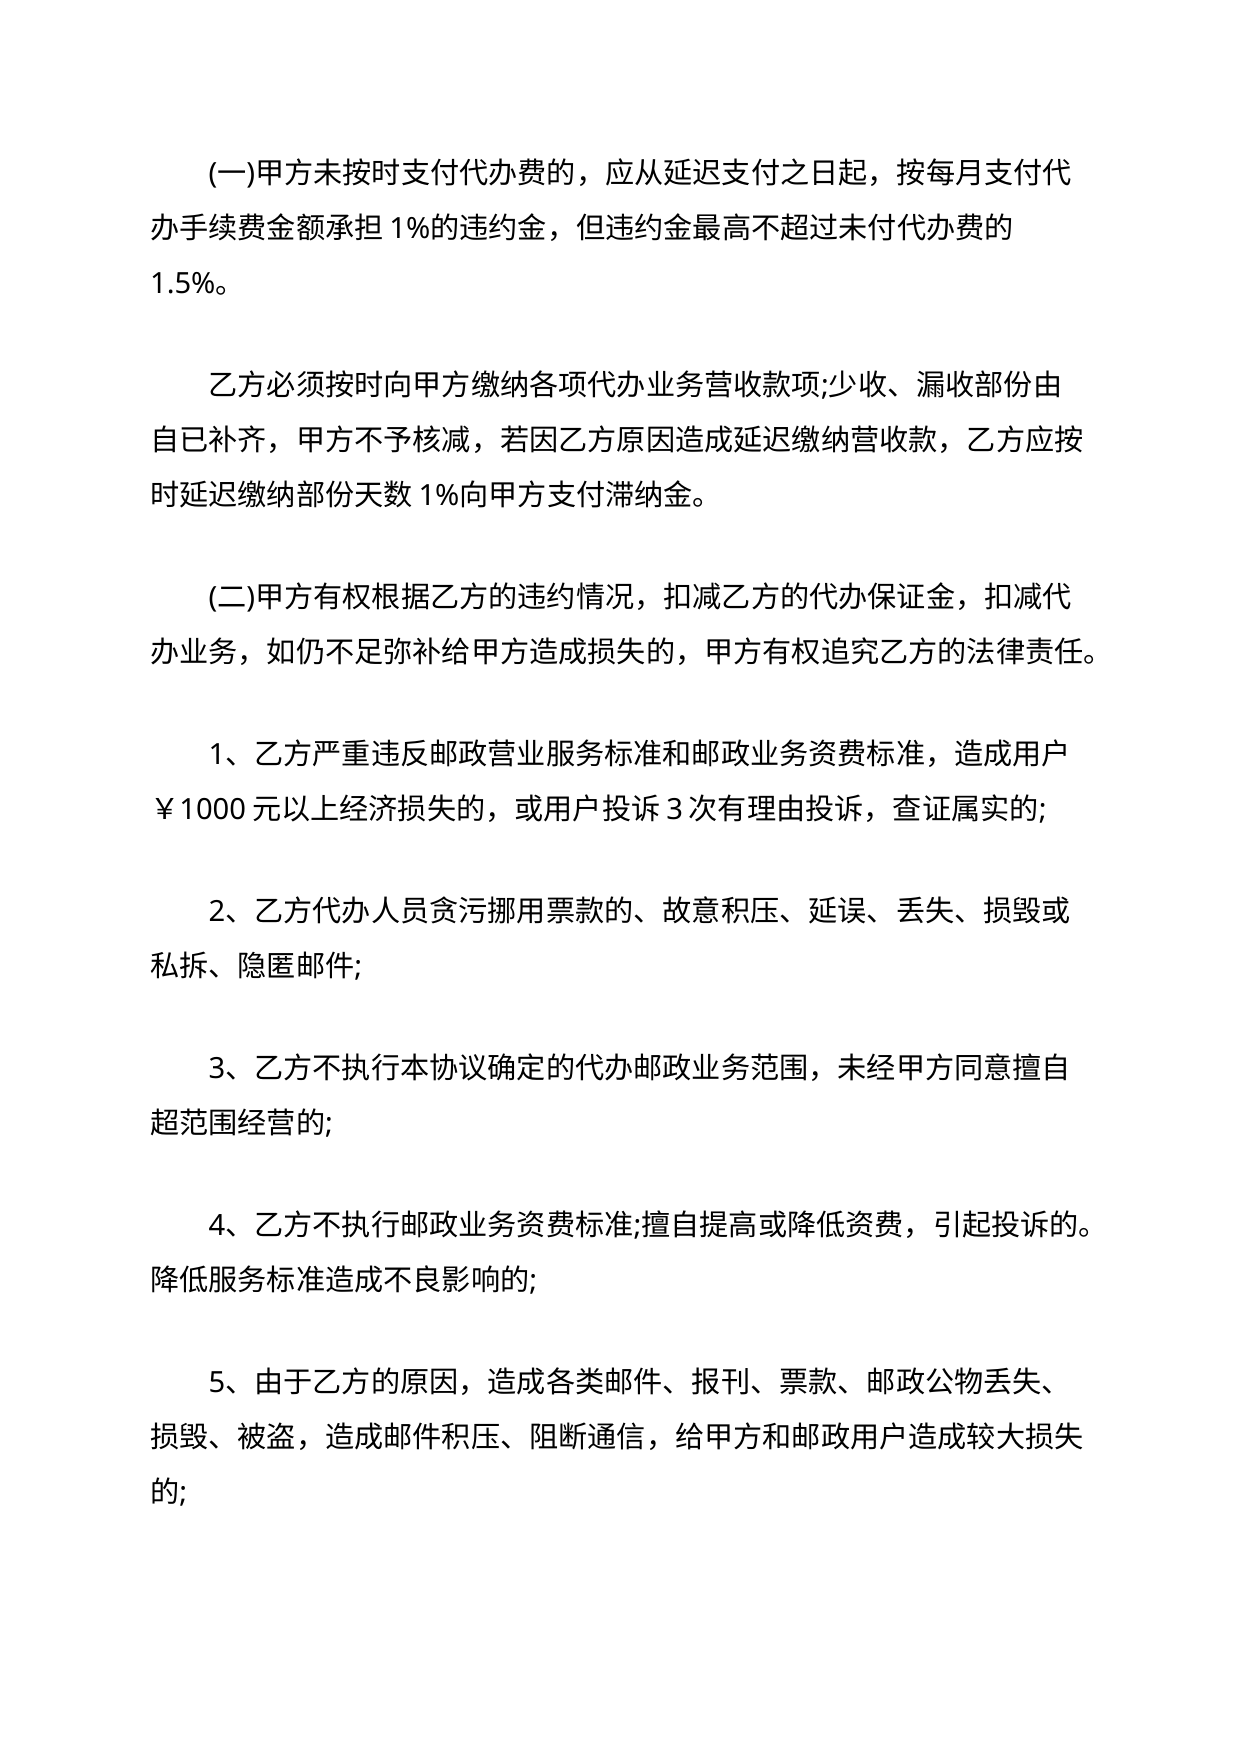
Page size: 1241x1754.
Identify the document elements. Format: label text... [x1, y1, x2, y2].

text 2、乙方代办人员贪污挪用票款的、故意积压、延误、丢失、损毁或私拆、隐匿邮件; [150, 888, 1090, 985]
text 5、由于乙方的原因，造成各类邮件、报刊、票款、邮政公物丢失、损毁、被盗，造成邮件积压、阻断通信，给甲方和邮政用户造成较大损失的; [150, 1358, 1090, 1511]
text 4、乙方不执行邮政业务资费标准;擅自提高或降低资费，引起投诉的。降低服务标准造成不良影响的; [150, 1202, 1090, 1299]
text (二)甲方有权根据乙方的违约情况，扣减乙方的代办保证金，扣减代办业务，如仍不足弥补给甲方造成损失的，甲方有权追究乙方的法律责任。 [150, 574, 1090, 671]
text 3、乙方不执行本协议确定的代办邮政业务范围，未经甲方同意擅自超范围经营的; [150, 1044, 1090, 1142]
text 1、乙方严重违反邮政营业服务标准和邮政业务资费标准，造成用户￥1000元以上经济损失的，或用户投诉3次有理由投诉，查证属实的; [150, 731, 1090, 828]
text (一)甲方未按时支付代办费的，应从延迟支付之日起，按每月支付代办手续费金额承担1%的违约金，但违约金最高不超过未付代办费的1.5%。 [150, 150, 1090, 302]
text 乙方必须按时向甲方缴纳各项代办业务营收款项;少收、漏收部份由自已补齐，甲方不予核减，若因乙方原因造成延迟缴纳营收款，乙方应按时延迟缴纳部份天数1%向甲方支付滞纳金。 [150, 362, 1090, 514]
